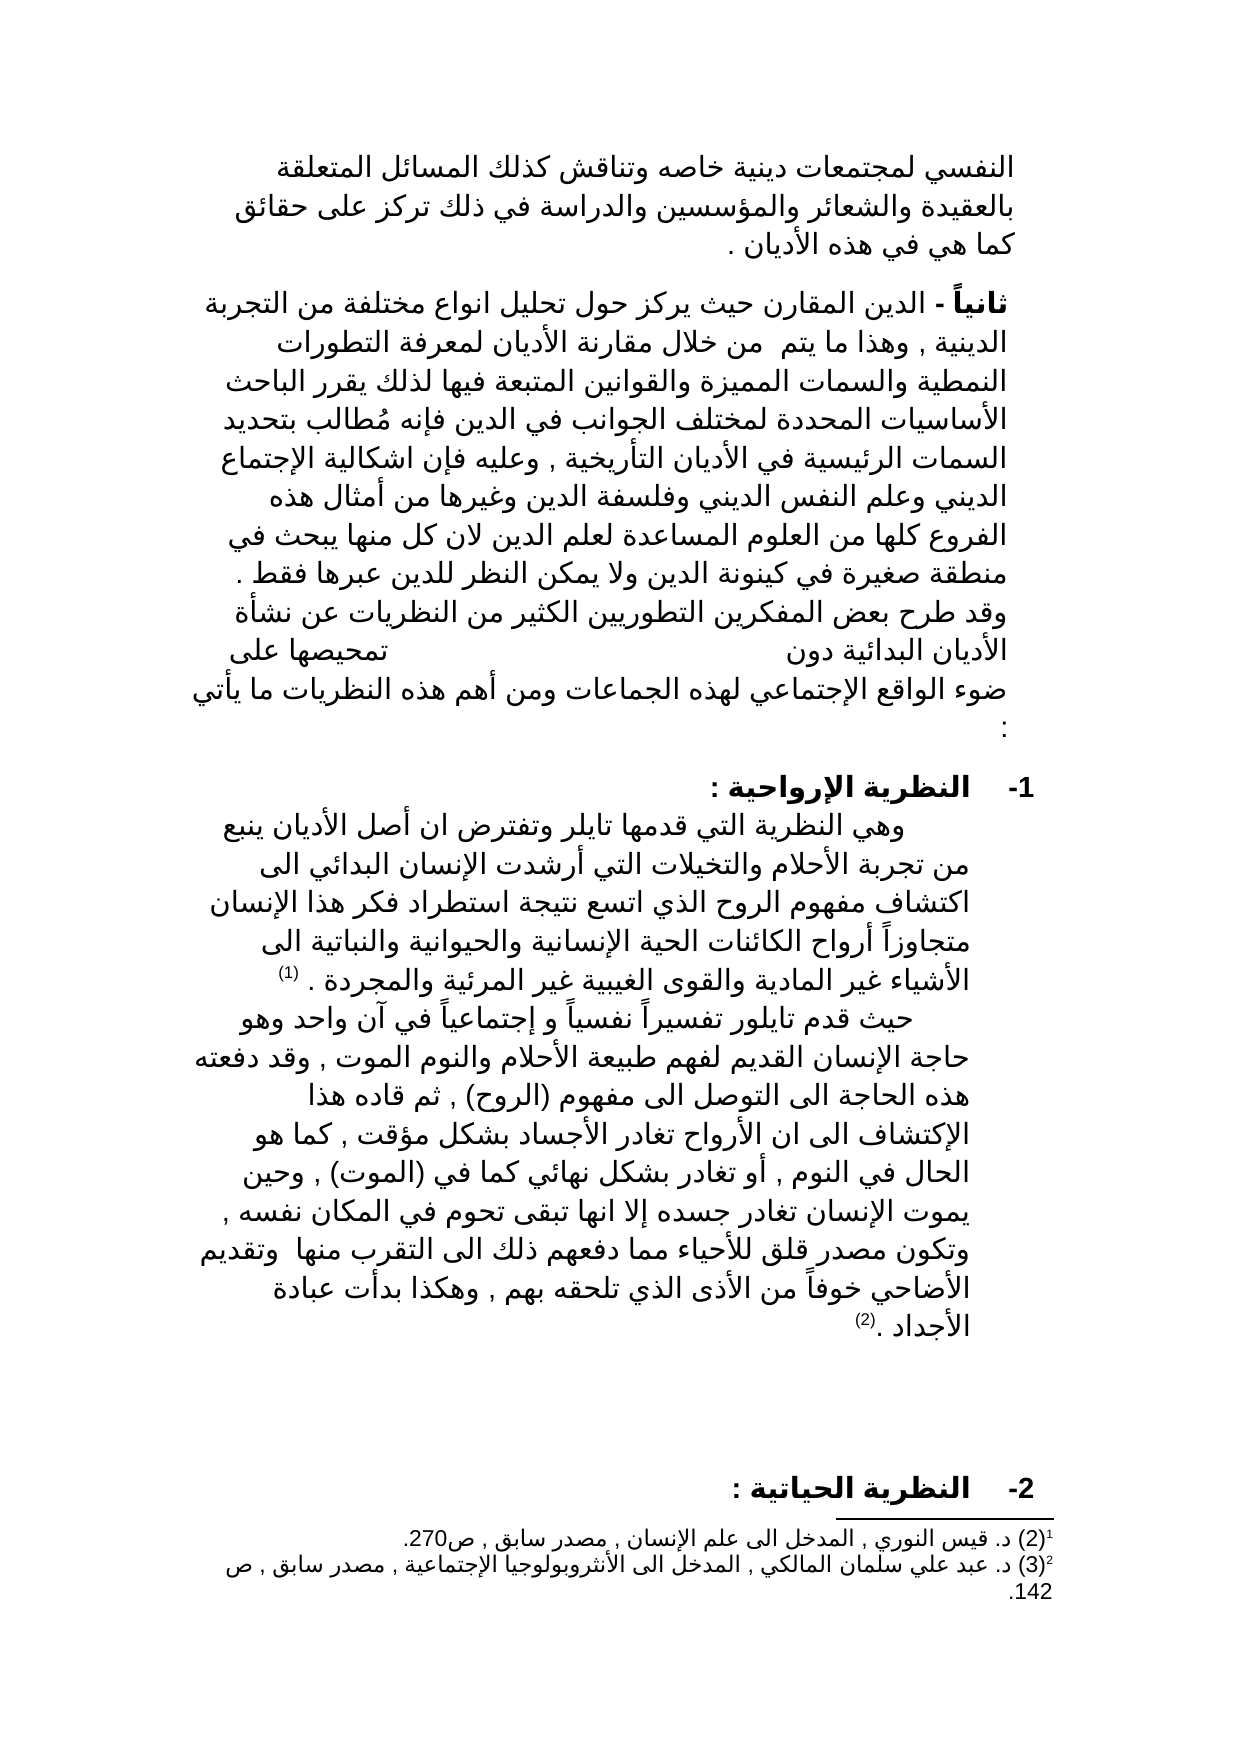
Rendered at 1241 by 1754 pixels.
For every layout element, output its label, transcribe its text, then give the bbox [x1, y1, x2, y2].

list حيث قدم تايلور تفسيراً نفسياً و إجتماعياً في آن واحد وهو حاجة الإنسان القديم لفهم طبيعة الأحلام والنوم الموت , وقد دفعته هذه الحاجة الى التوصل الى مفهوم (الروح) , ثم قاده هذا الإكتشاف الى ان الأرواح تغادر الأجساد بشكل مؤقت , كما هو الحال في النوم , أو تغادر بشكل نهائي كما في (الموت) , وحين يموت الإنسان تغادر جسده إلا انها تبقى تحوم في المكان نفسه , وتكون مصدر قلق للأحياء مما دفعهم ذلك الى التقرب منها وتقديم الأضاحي خوفاً من الأذى الذي تلحقه بهم , وهكذا بدأت عبادة الأجداد .() [187, 1001, 971, 1343]
text ثانياً - الدين المقارن حيث يركز حول تحليل انواع مختلفة من التجربة الدينية , وهذا ما يتم من خلال مقارنة الأديان لمعرفة التطورات النمطية والسمات المميزة والقوانين المتبعة فيها لذلك يقرر الباحث الأساسيات المحددة لمختلف الجوانب في الدين فإنه مُطالب بتحديد السمات الرئيسية في الأديان التأريخية , وعليه فإن اشكالية الإجتماع الديني وعلم النفس الديني وفلسفة الدين وغيرها من أمثال هذه الفروع كلها من العلوم المساعدة لعلم الدين لان كل منها يبحث في منطقة صغيرة في كينونة الدين ولا يمكن النظر للدين عبرها فقط . وقد طرح بعض المفكرين التطوريين الكثير من النظريات عن نشأة الأديان البدائية دون تمحيصها على ضوء الواقع الإجتماعي لهذه الجماعات ومن أهم هذه النظريات ما يأتي : [187, 286, 1008, 744]
list وهي النظرية التي قدمها تايلر وتفترض ان أصل الأديان ينبع من تجربة الأحلام والتخيلات التي أرشدت الإنسان البدائي الى اكتشاف مفهوم الروح الذي اتسع نتيجة استطراد فكر هذا الإنسان متجاوزاً أرواح الكائنات الحية الإنسانية والحيوانية والنباتية الى الأشياء غير المادية والقوى الغيبية غير المرئية والمجردة . () [187, 808, 971, 996]
list النظرية الإرواحية : [187, 770, 1008, 803]
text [187, 150, 1015, 261]
list النظرية الحياتية : [187, 1471, 1008, 1504]
